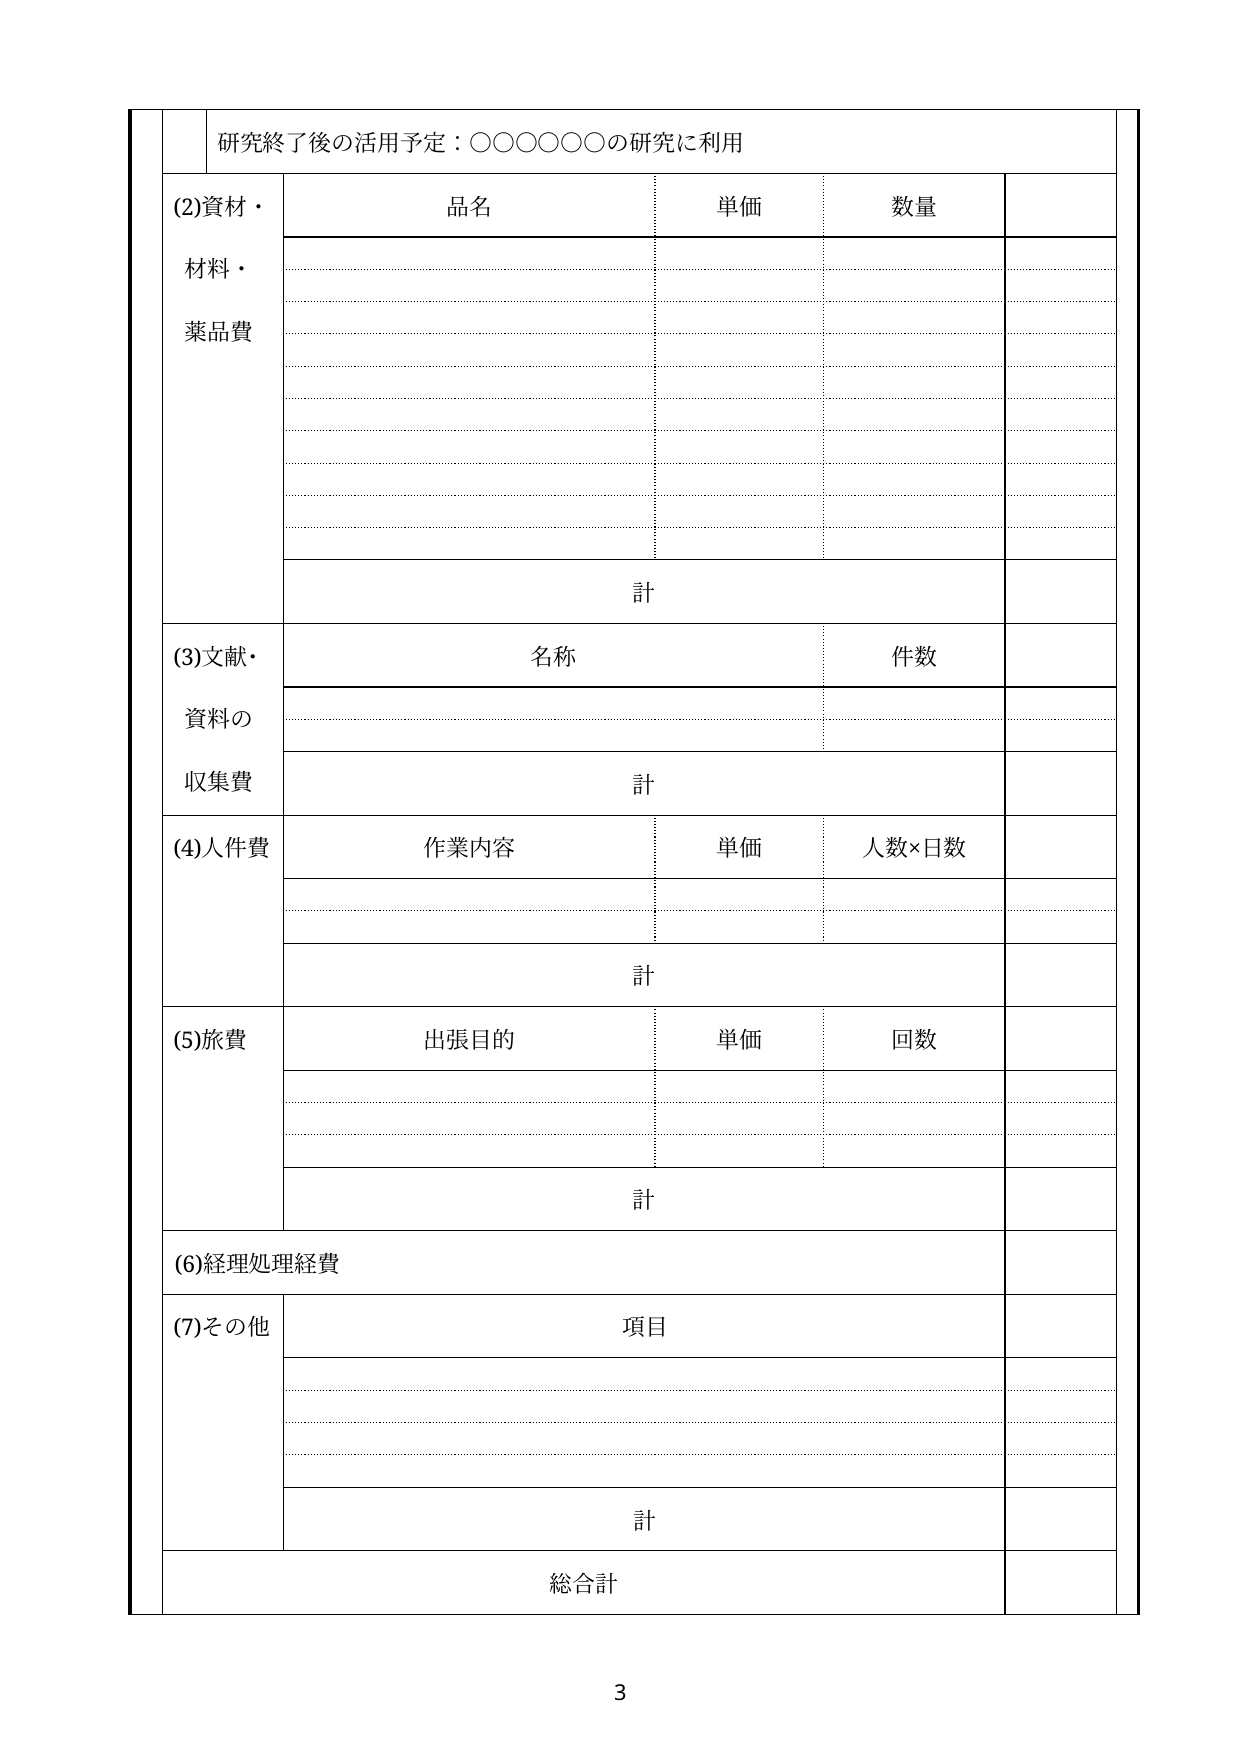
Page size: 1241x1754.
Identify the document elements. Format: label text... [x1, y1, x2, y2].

table_cell [284, 879, 655, 910]
table_cell 数量 [824, 174, 1004, 236]
table_cell [1006, 1102, 1116, 1134]
table_cell [284, 495, 655, 527]
table_cell [284, 527, 655, 559]
table_cell 計 [284, 1488, 1004, 1550]
table_cell [1006, 1007, 1116, 1070]
table_cell [824, 333, 1004, 366]
table_cell [824, 879, 1004, 910]
table_cell [284, 688, 824, 719]
table_cell [1006, 269, 1116, 301]
table_cell [284, 238, 655, 269]
table_cell [284, 1422, 1004, 1454]
table_cell 単価 [655, 816, 824, 878]
table_cell [824, 1134, 1004, 1167]
table_cell [824, 463, 1004, 495]
table_cell [1006, 879, 1116, 910]
table_cell [284, 1071, 655, 1102]
table_cell [284, 269, 655, 301]
table_cell [1006, 1231, 1116, 1294]
table_cell [655, 269, 824, 301]
table_cell [1006, 1422, 1116, 1454]
table_cell 項目 [284, 1295, 1004, 1357]
table_cell [655, 527, 824, 559]
table_cell [655, 1071, 824, 1102]
table_cell [1006, 527, 1116, 559]
table_cell [1006, 1488, 1116, 1550]
table_cell 回数 [824, 1007, 1004, 1070]
table_cell [655, 1134, 824, 1167]
table_cell [824, 366, 1004, 398]
table_cell [1006, 366, 1116, 398]
table_cell 件数 [824, 624, 1004, 686]
table_cell 品名 [284, 174, 655, 236]
table_cell 研究終了後の活用予定：○○○○○○の研究に利用 [207, 110, 1116, 173]
table_cell [655, 910, 824, 943]
table_cell [1006, 1168, 1116, 1230]
table_cell [824, 1102, 1004, 1134]
table_cell [824, 910, 1004, 943]
table_cell [1006, 910, 1116, 943]
table_cell 人数×日数 [824, 816, 1004, 878]
table_cell [824, 301, 1004, 333]
table_cell [1006, 398, 1116, 430]
table_cell [824, 688, 1004, 719]
table_cell 単価 [655, 174, 824, 236]
table_cell [824, 430, 1004, 462]
table_cell [1006, 463, 1116, 495]
table_cell (5)旅費 [163, 1007, 283, 1230]
table_cell [655, 366, 824, 398]
table_cell [1006, 1551, 1116, 1614]
table_cell [1006, 174, 1116, 236]
table_cell [824, 719, 1004, 751]
table_cell 名称 [284, 624, 824, 686]
table_cell [1006, 1071, 1116, 1102]
table_cell [284, 333, 655, 366]
table_cell 計 [284, 560, 1004, 623]
table_cell 作業内容 [284, 816, 655, 878]
table_cell [1006, 719, 1116, 751]
table_cell [1006, 944, 1116, 1006]
table_cell [1006, 1390, 1116, 1422]
table_cell (6)経理処理経費 [163, 1231, 1004, 1294]
table_cell [1006, 495, 1116, 527]
table_cell [824, 269, 1004, 301]
table_cell [1006, 238, 1116, 269]
table_cell [163, 110, 206, 173]
table_cell [284, 719, 824, 751]
table_cell [655, 1102, 824, 1134]
table_cell 計 [284, 752, 1004, 814]
table_cell [1006, 1358, 1116, 1389]
table_cell [1006, 752, 1116, 814]
table_cell [284, 1102, 655, 1134]
table_cell [1006, 624, 1116, 686]
table_cell [655, 238, 824, 269]
table_cell 計 [284, 1168, 1004, 1230]
table_cell [1006, 333, 1116, 366]
table_cell [1006, 1454, 1116, 1487]
table_cell [655, 398, 824, 430]
table_cell [655, 879, 824, 910]
table_cell (4)人件費 [163, 816, 283, 1006]
table_cell [1006, 301, 1116, 333]
table_cell [824, 398, 1004, 430]
table_cell [284, 366, 655, 398]
table_cell [1006, 560, 1116, 623]
table_cell 出張目的 [284, 1007, 655, 1070]
table_cell [655, 301, 824, 333]
table_cell (3)文献･ 資料の 収集費 [163, 624, 283, 814]
table_cell [284, 463, 655, 495]
table_cell [1006, 816, 1116, 878]
table_cell [1006, 688, 1116, 719]
table_cell [1006, 430, 1116, 462]
table_cell [284, 1358, 1004, 1389]
table_cell [824, 527, 1004, 559]
table_cell [284, 301, 655, 333]
table_cell 単価 [655, 1007, 824, 1070]
table_cell [1006, 1295, 1116, 1357]
table_cell [284, 398, 655, 430]
table_cell [284, 1134, 655, 1167]
table_cell 総合計 [163, 1551, 1004, 1614]
table_cell [824, 1071, 1004, 1102]
table_cell [284, 910, 655, 943]
table_cell [1006, 1134, 1116, 1167]
table_cell [655, 430, 824, 462]
table_cell [824, 495, 1004, 527]
table_cell [655, 495, 824, 527]
table_cell [284, 1390, 1004, 1422]
table_cell 計 [284, 944, 1004, 1006]
table_cell (7)その他 [163, 1295, 283, 1550]
table_cell [655, 333, 824, 366]
table_cell [824, 238, 1004, 269]
table_cell [284, 1454, 1004, 1487]
table_cell (2)資材・ 材料・ 薬品費 [163, 174, 283, 623]
table_cell [655, 463, 824, 495]
table_cell [284, 430, 655, 462]
